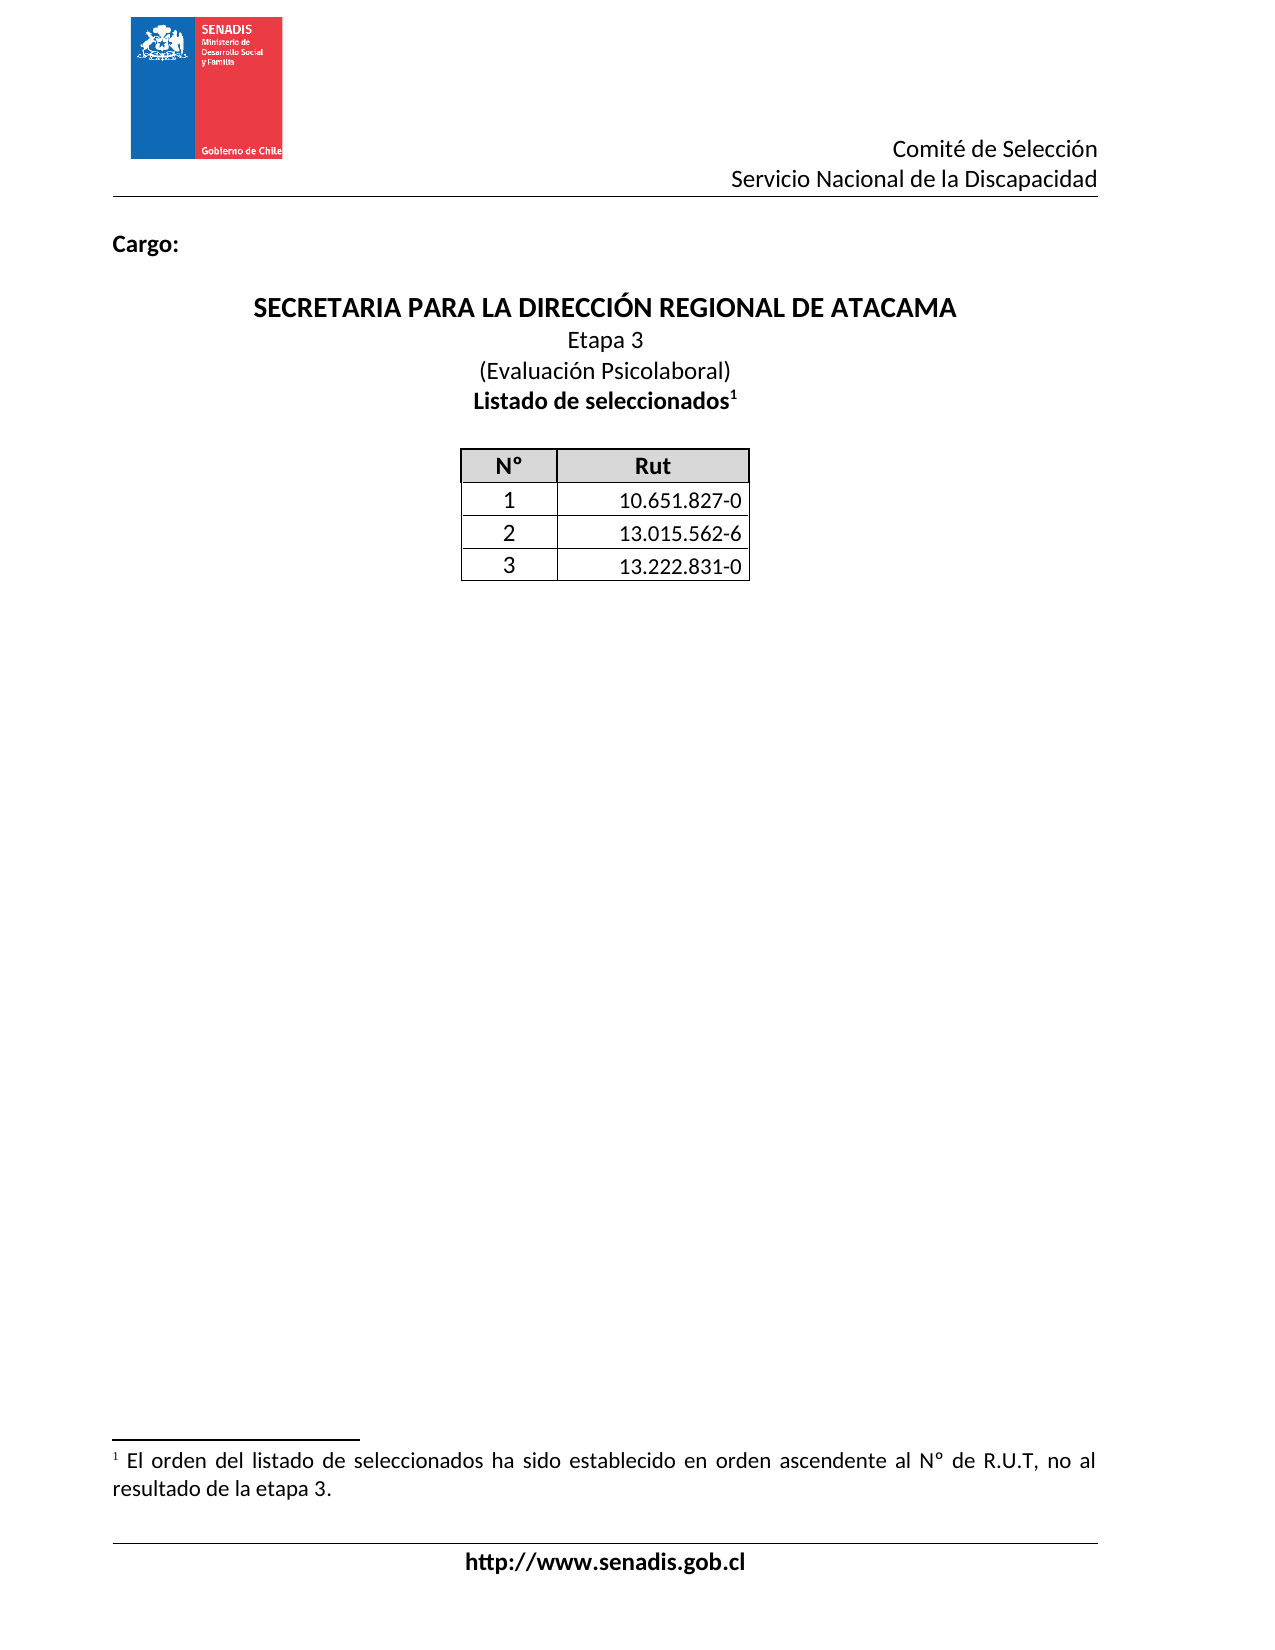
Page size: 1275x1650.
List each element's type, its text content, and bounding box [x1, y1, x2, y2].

table_cell 13.222.831-0 [558, 548, 749, 580]
table_cell 1 [462, 483, 557, 514]
table_cell 13.015.562-6 [558, 515, 749, 547]
table_cell 2 [462, 516, 557, 547]
text (Evaluación Psicolaboral) [112, 355, 1098, 386]
text Etapa 3 [112, 324, 1098, 355]
table_cell 3 [462, 549, 557, 580]
text Cargo: [112, 228, 1098, 258]
table_cell 10.651.827-0 [558, 483, 749, 514]
picture [130, 17, 283, 157]
table_header Rut [558, 450, 748, 482]
text SECRETARIA PARA LA DIRECCIÓN REGIONAL DE ATACAMA [112, 289, 1098, 324]
text Listado de seleccionados [112, 386, 1098, 416]
table_header Nº [462, 450, 556, 482]
